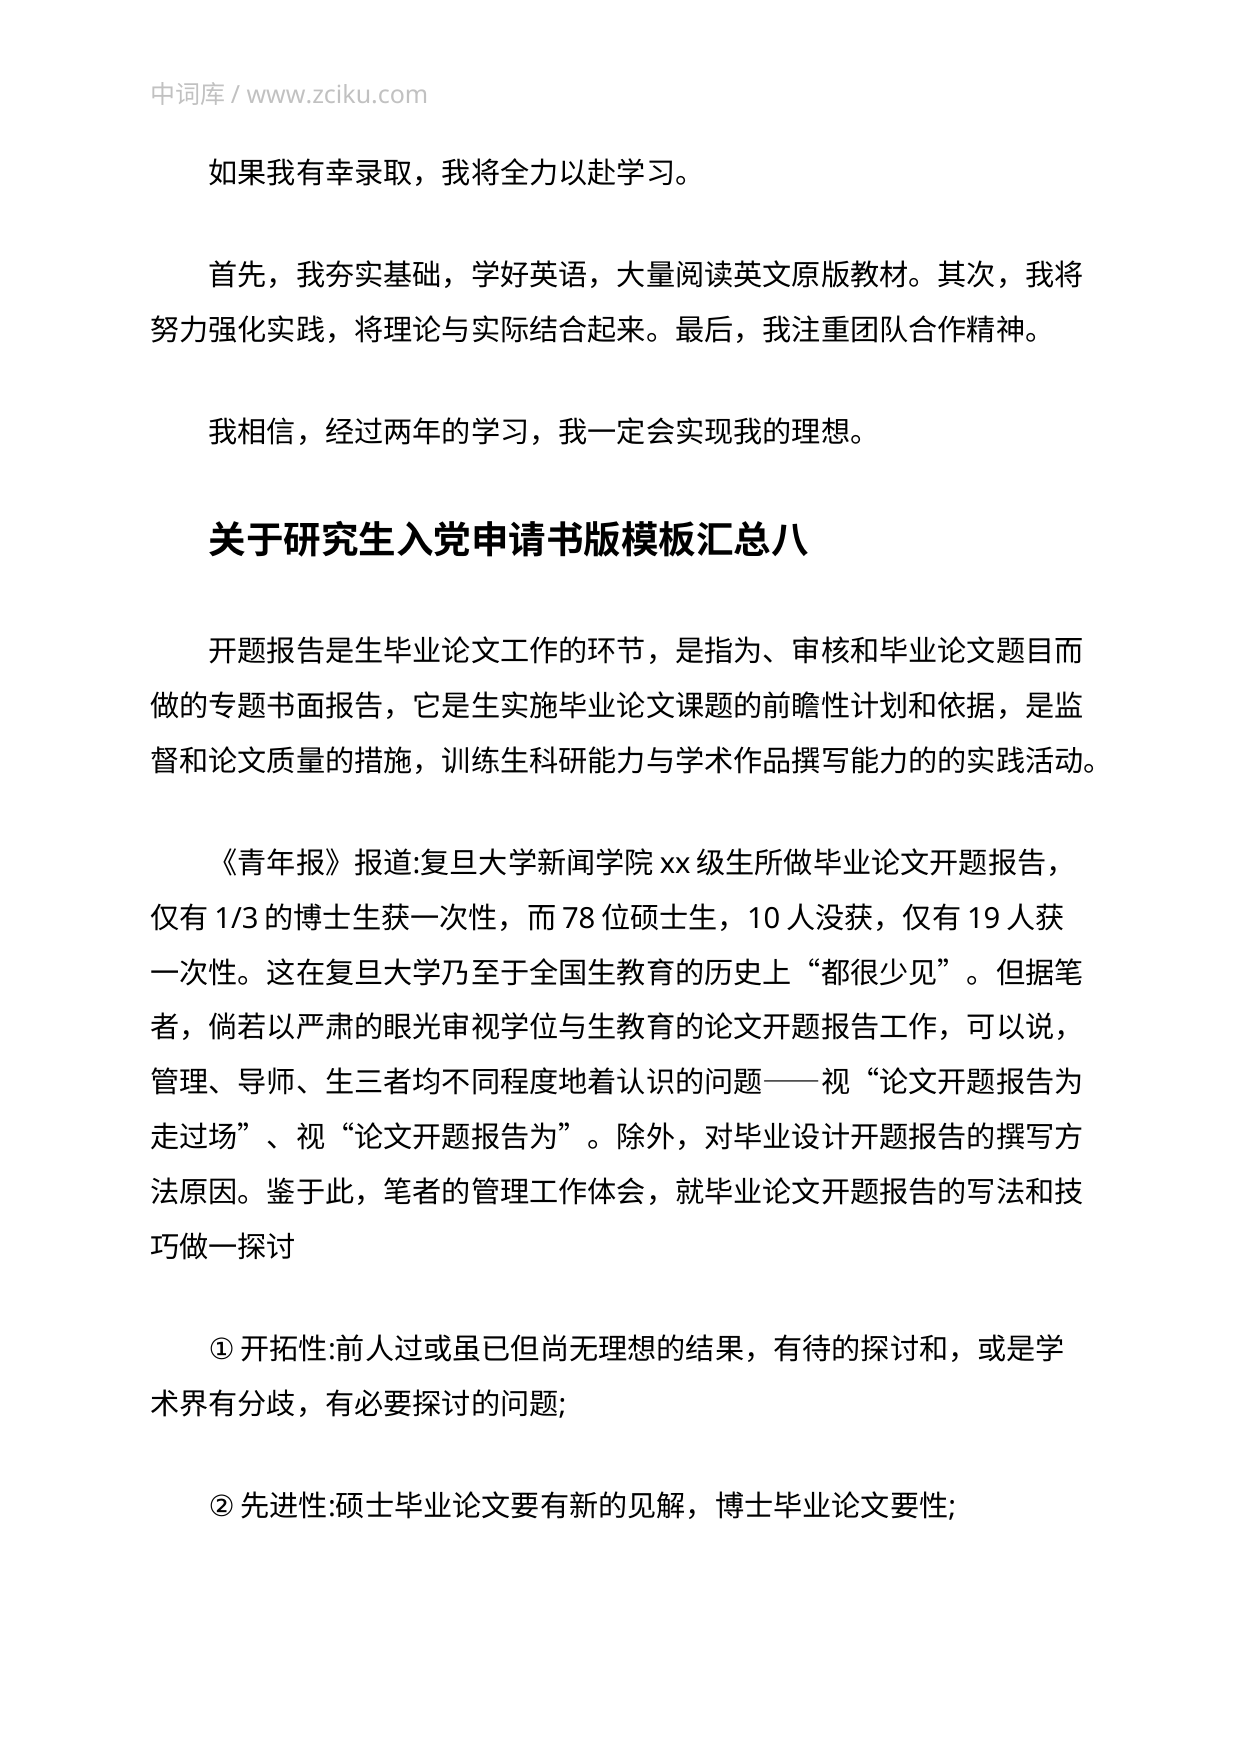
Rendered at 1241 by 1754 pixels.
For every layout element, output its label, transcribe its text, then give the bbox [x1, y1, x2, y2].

text 《青年报》报道:复旦大学新闻学院xx级生所做毕业论文开题报告，仅有1/3的博士生获一次性，而78位硕士生，10人没获，仅有19人获一次性。这在复旦大学乃至于全国生教育的历史上“都很少见”。但据笔者，倘若以严肃的眼光审视学位与生教育的论文开题报告工作，可以说，管理、导师、生三者均不同程度地着认识的问题——视“论文开题报告为走过场”、视“论文开题报告为”。除外，对毕业设计开题报告的撰写方法原因。鉴于此，笔者的管理工作体会，就毕业论文开题报告的写法和技巧做一探讨 [150, 839, 1090, 1266]
text 如果我有幸录取，我将全力以赴学习。 [150, 150, 1090, 192]
text 开题报告是生毕业论文工作的环节，是指为、审核和毕业论文题目而做的专题书面报告，它是生实施毕业论文课题的前瞻性计划和依据，是监督和论文质量的措施，训练生科研能力与学术作品撰写能力的的实践活动。 [150, 628, 1090, 780]
text 我相信，经过两年的学习，我一定会实现我的理想。 [150, 408, 1090, 451]
text 关于研究生入党申请书版模板汇总八 [150, 510, 1090, 564]
text 首先，我夯实基础，学好英语，大量阅读英文原版教材。其次，我将努力强化实践，将理论与实际结合起来。最后，我注重团队合作精神。 [150, 252, 1090, 349]
text ②先进性:硕士毕业论文要有新的见解，博士毕业论文要性; [150, 1482, 1090, 1525]
text ①开拓性:前人过或虽已但尚无理想的结果，有待的探讨和，或是学术界有分歧，有必要探讨的问题; [150, 1325, 1090, 1423]
